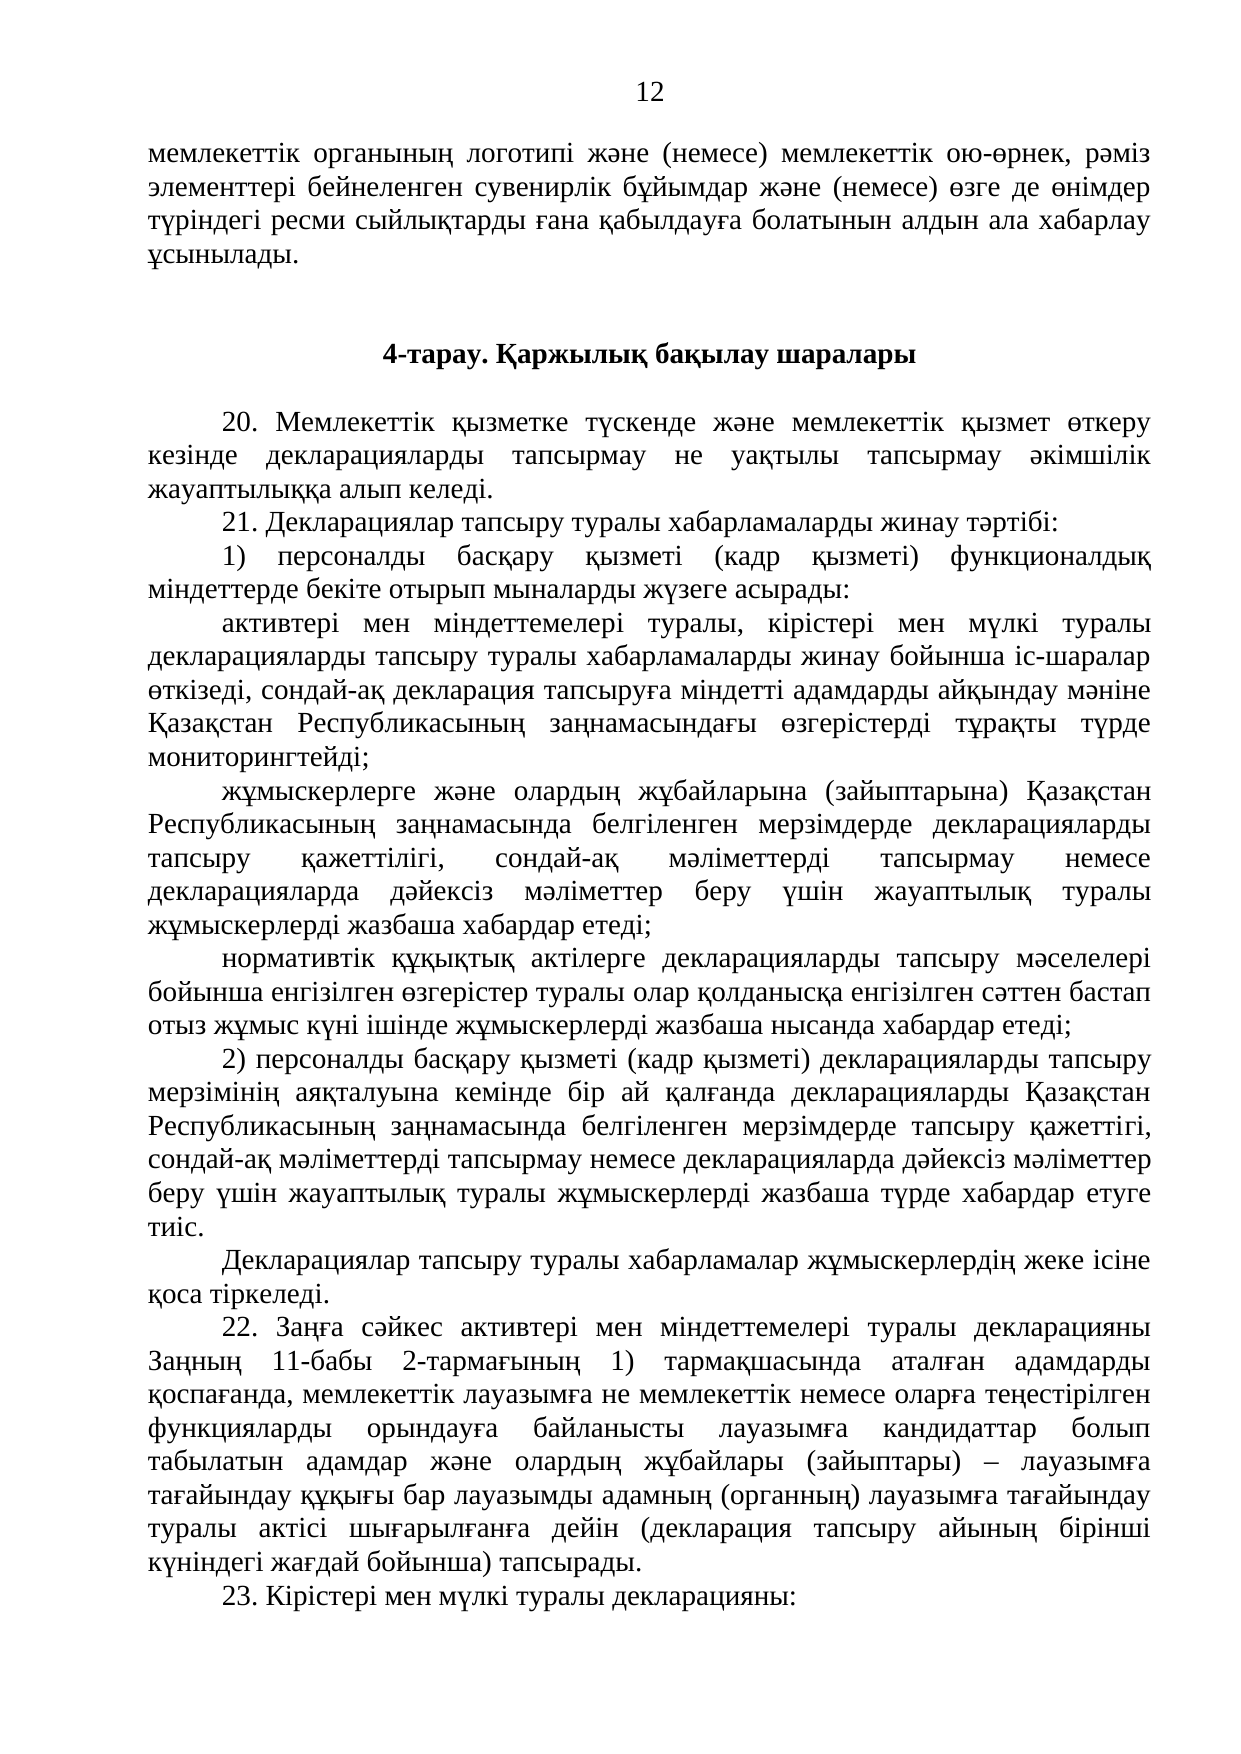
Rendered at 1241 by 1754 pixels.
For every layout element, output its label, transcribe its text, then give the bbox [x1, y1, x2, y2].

text нормативтік құқықтық актілерге декларацияларды тапсыру мәселелері бойынша енгізілген өзгерістер туралы олар қолданысқа енгізілген сәттен бастап отыз жұмыс күні ішінде жұмыскерлерді жазбаша нысанда хабардар етеді; [148, 940, 1152, 1041]
text Декларациялар тапсыру туралы хабарламалар жұмыскерлердің жеке ісіне қоса тіркеледі. [148, 1242, 1152, 1309]
text жұмыскерлерге және олардың жұбайларына (зайыптарына) Қазақстан Республикасының заңнамасында белгіленген мерзімдерде декларацияларды тапсыру қажеттілігі, сондай-ақ мәліметтерді тапсырмау немесе декларацияларда дәйексіз мәліметтер беру үшін жауаптылық туралы жұмыскерлерді жазбаша хабардар етеді; [148, 773, 1152, 940]
text 4-тарау. Қаржылық бақылау шаралары [148, 337, 1152, 370]
text 2) персоналды басқару қызметі (кадр қызметі) декларацияларды тапсыру мерзімінің аяқталуына кемінде бір ай қалғанда декларацияларды Қазақстан Республикасының заңнамасында белгіленген мерзімдерде тапсыру қажеттігі, сондай-ақ мәліметтерді тапсырмау немесе декларацияларда дәйексіз мәліметтер беру үшін жауаптылық туралы жұмыскерлерді жазбаша түрде хабардар етуге тиіс. [148, 1041, 1152, 1242]
text активтері мен міндеттемелері туралы, кірістері мен мүлкі туралы декларацияларды тапсыру туралы хабарламаларды жинау бойынша іс-шаралар өткізеді, сондай-ақ декларация тапсыруға міндетті адамдарды айқындау мәніне Қазақстан Республикасының заңнамасындағы өзгерістерді тұрақты түрде мониторингтейді; [148, 605, 1152, 773]
text 1) персоналды басқару қызметі (кадр қызметі) функционалдық міндеттерде бекіте отырып мыналарды жүзеге асырады: [148, 538, 1152, 605]
text 20. Мемлекеттік қызметке түскенде және мемлекеттік қызмет өткеру кезінде декларацияларды тапсырмау не уақтылы тапсырмау әкімшілік жауаптылыққа алып келеді. [148, 404, 1152, 504]
text 23. Кірістері мен мүлкі туралы декларацияны: [148, 1578, 1152, 1611]
text 21. Декларациялар тапсыру туралы хабарламаларды жинау тәртібі: [148, 504, 1152, 538]
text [148, 135, 1152, 269]
text 22. Заңға сәйкес активтері мен міндеттемелері туралы декларацияны Заңның 11-бабы 2-тармағының 1) тармақшасында аталған адамдарды қоспағанда, мемлекеттік лауазымға не мемлекеттік немесе оларға теңестірілген функцияларды орындауға байланысты лауазымға кандидаттар болып табылатын адамдар және олардың жұбайлары (зайыптары) – лауазымға тағайындау құқығы бар лауазымды адамның (органның) лауазымға тағайындау туралы актісі шығарылғанға дейін (декларация тапсыру айының бірінші күніндегі жағдай бойынша) тапсырады. [148, 1309, 1152, 1578]
